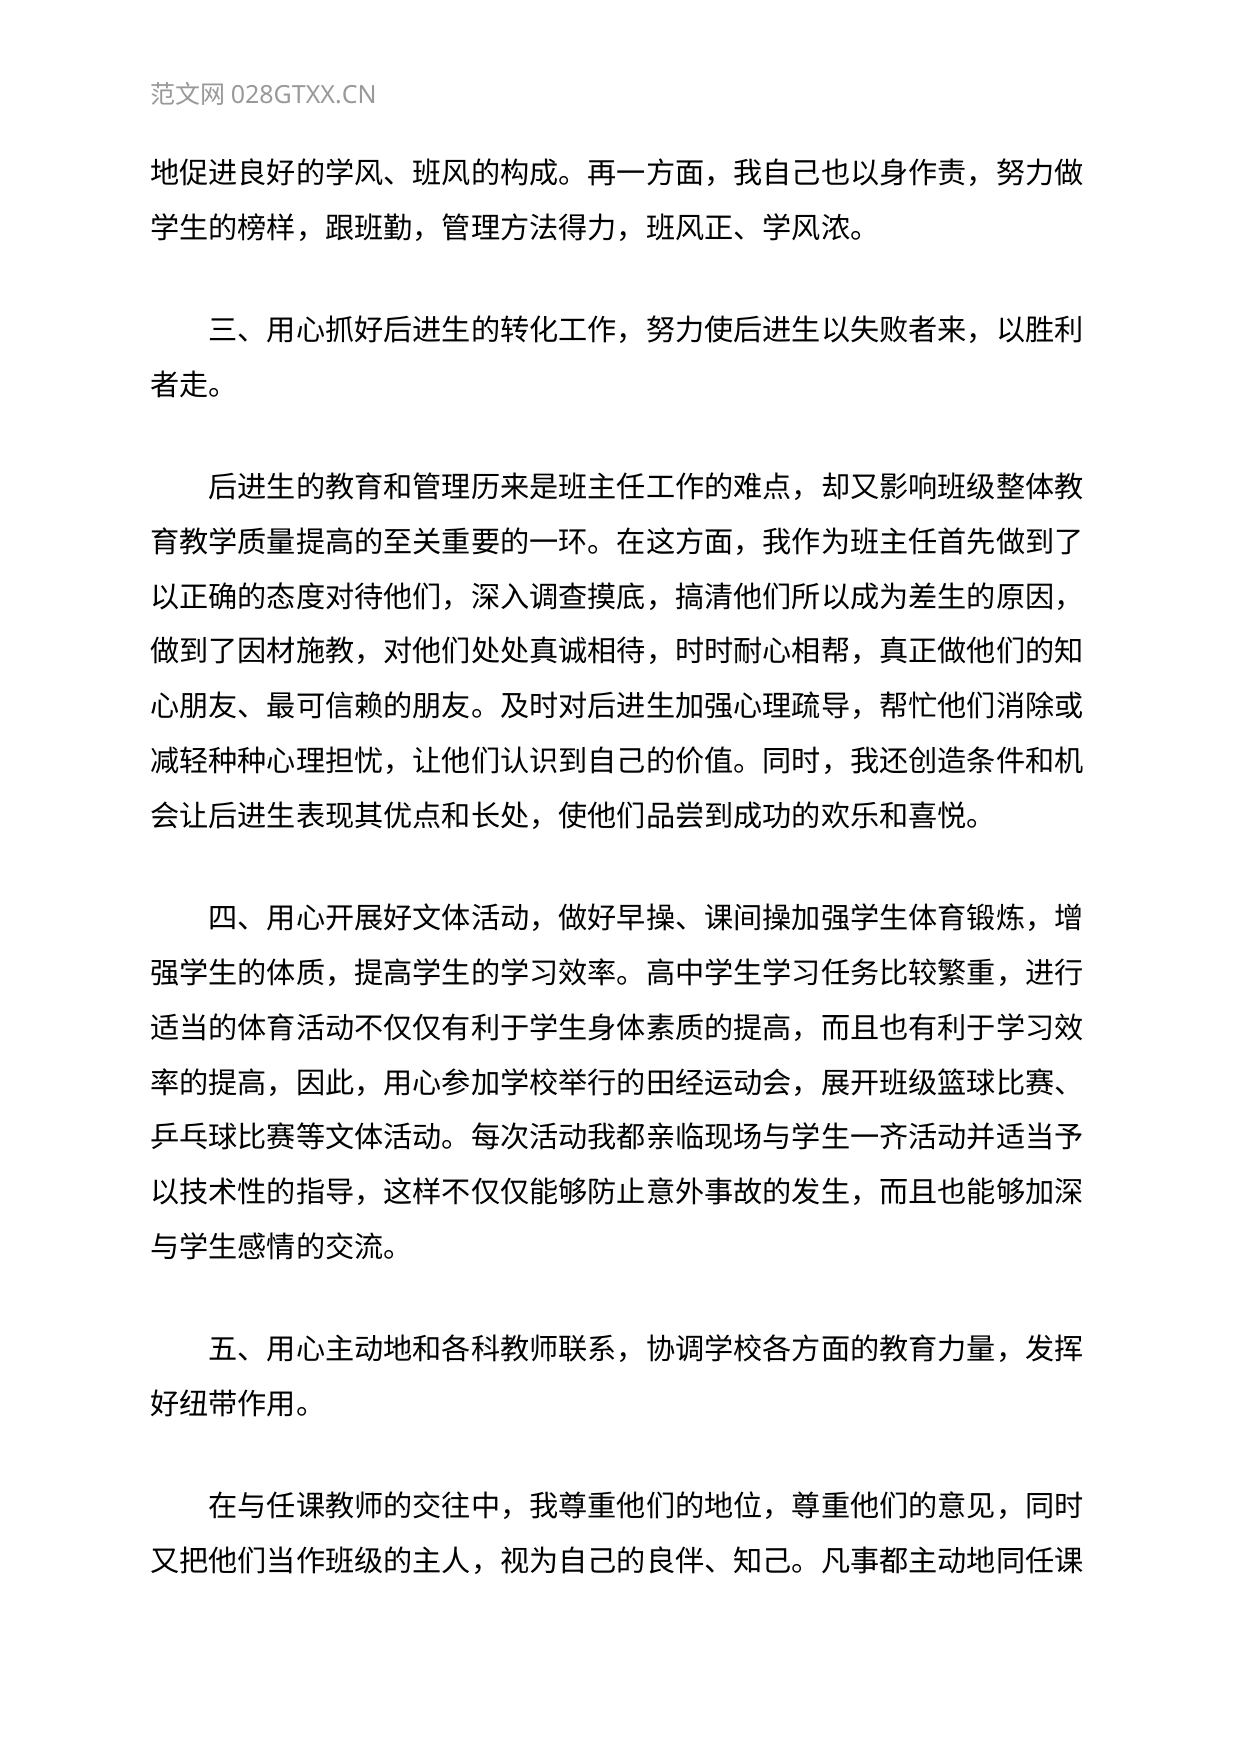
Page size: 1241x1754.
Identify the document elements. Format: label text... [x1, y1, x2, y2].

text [150, 150, 1090, 247]
text 五、用心主动地和各科教师联系，协调学校各方面的教育力量，发挥好纽带作用。 [150, 1326, 1090, 1423]
text 四、用心开展好文体活动，做好早操、课间操加强学生体育锻炼，增强学生的体质，提高学生的学习效率。高中学生学习任务比较繁重，进行适当的体育活动不仅仅有利于学生身体素质的提高，而且也有利于学习效率的提高，因此，用心参加学校举行的田经运动会，展开班级篮球比赛、乒乓球比赛等文体活动。每次活动我都亲临现场与学生一齐活动并适当予以技术性的指导，这样不仅仅能够防止意外事故的发生，而且也能够加深与学生感情的交流。 [150, 894, 1090, 1266]
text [150, 1482, 1090, 1579]
text 后进生的教育和管理历来是班主任工作的难点，却又影响班级整体教育教学质量提高的至关重要的一环。在这方面，我作为班主任首先做到了以正确的态度对待他们，深入调查摸底，搞清他们所以成为差生的原因，做到了因材施教，对他们处处真诚相待，时时耐心相帮，真正做他们的知心朋友、最可信赖的朋友。及时对后进生加强心理疏导，帮忙他们消除或减轻种种心理担忧，让他们认识到自己的价值。同时，我还创造条件和机会让后进生表现其优点和长处，使他们品尝到成功的欢乐和喜悦。 [150, 463, 1090, 835]
text 三、用心抓好后进生的转化工作，努力使后进生以失败者来，以胜利者走。 [150, 307, 1090, 404]
